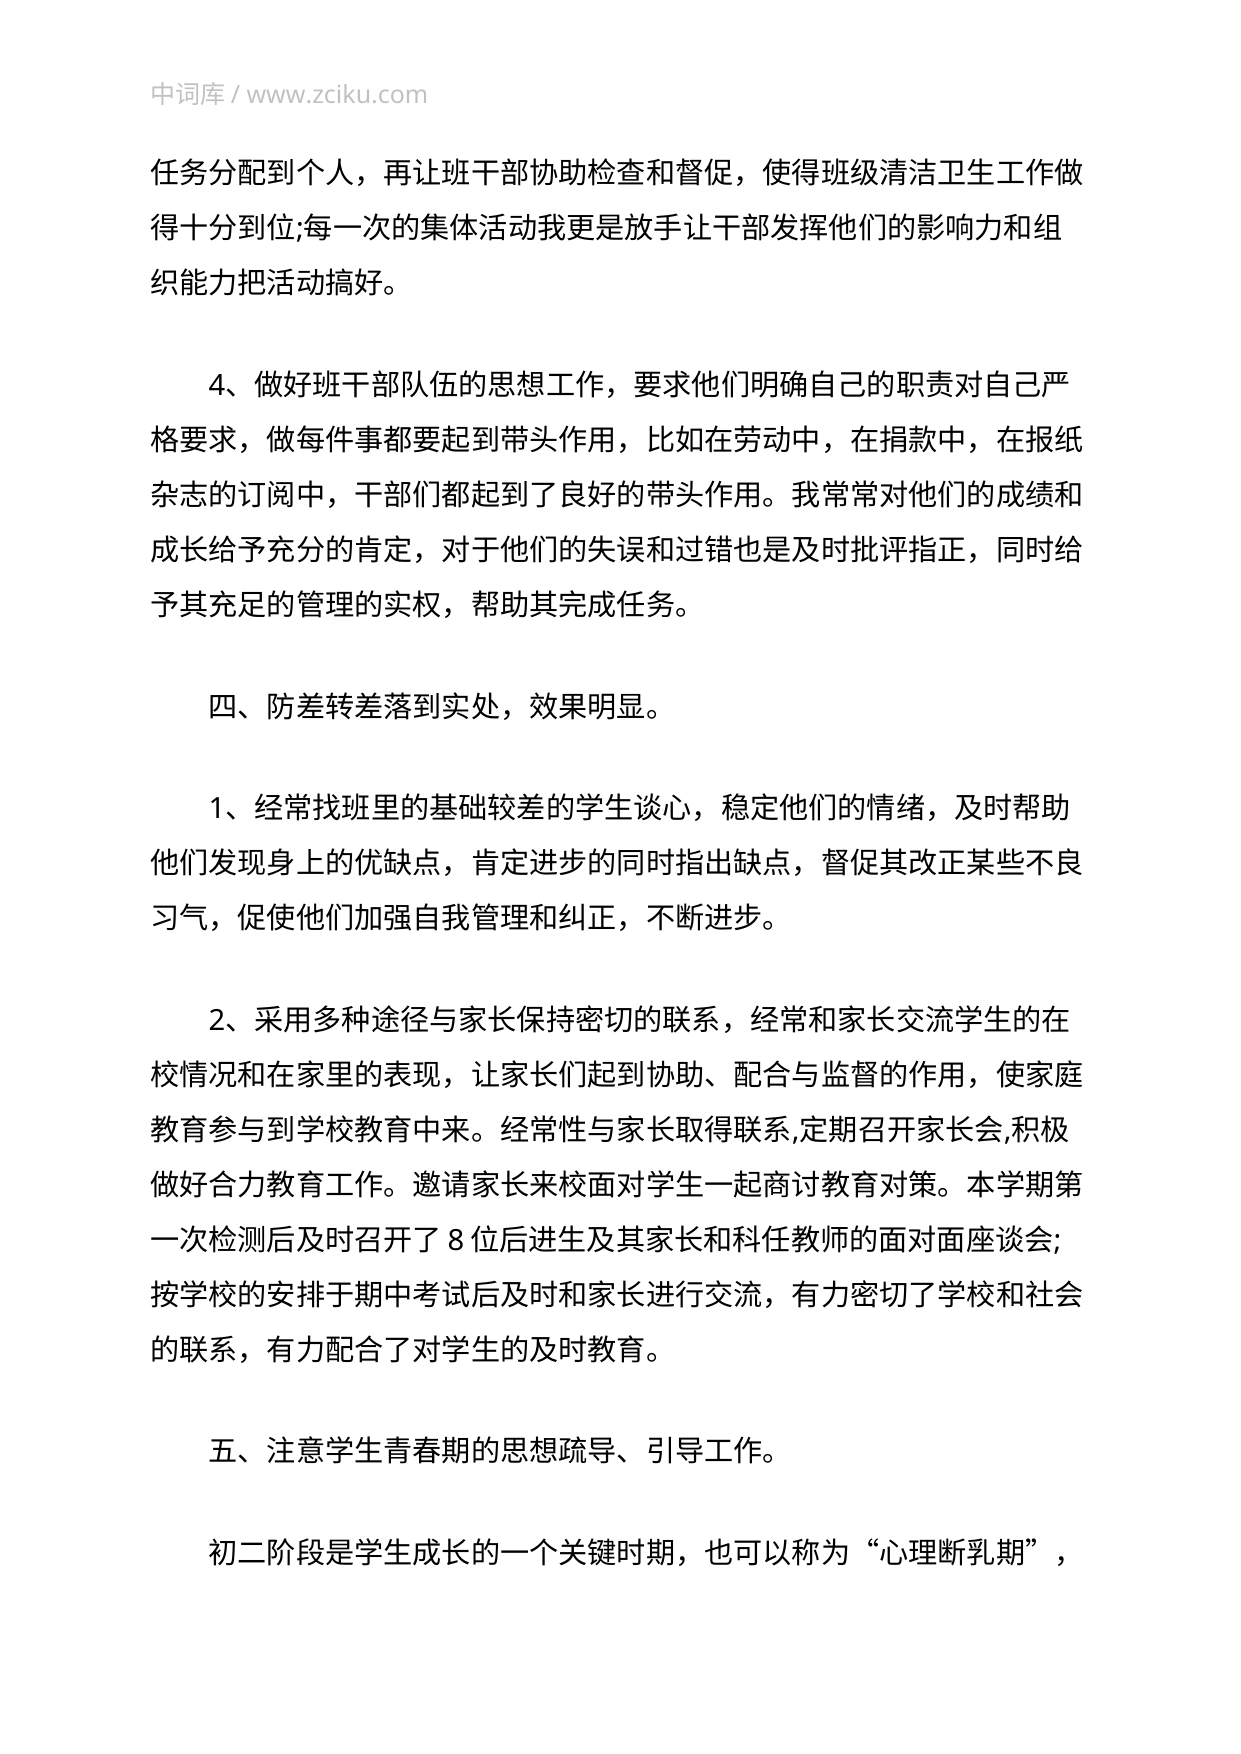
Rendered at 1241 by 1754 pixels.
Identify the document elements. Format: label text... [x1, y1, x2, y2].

text 1、经常找班里的基础较差的学生谈心，稳定他们的情绪，及时帮助他们发现身上的优缺点，肯定进步的同时指出缺点，督促其改正某些不良习气，促使他们加强自我管理和纠正，不断进步。 [150, 785, 1090, 937]
text 4、做好班干部队伍的思想工作，要求他们明确自己的职责对自己严格要求，做每件事都要起到带头作用，比如在劳动中，在捐款中，在报纸杂志的订阅中，干部们都起到了良好的带头作用。我常常对他们的成绩和成长给予充分的肯定，对于他们的失误和过错也是及时批评指正，同时给予其充足的管理的实权，帮助其完成任务。 [150, 362, 1090, 624]
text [150, 1530, 1090, 1572]
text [150, 150, 1090, 302]
text 四、防差转差落到实处，效果明显。 [150, 683, 1090, 725]
text 2、采用多种途径与家长保持密切的联系，经常和家长交流学生的在校情况和在家里的表现，让家长们起到协助、配合与监督的作用，使家庭教育参与到学校教育中来。经常性与家长取得联系,定期召开家长会,积极做好合力教育工作。邀请家长来校面对学生一起商讨教育对策。本学期第一次检测后及时召开了8位后进生及其家长和科任教师的面对面座谈会;按学校的安排于期中考试后及时和家长进行交流，有力密切了学校和社会的联系，有力配合了对学生的及时教育。 [150, 997, 1090, 1368]
text 五、注意学生青春期的思想疏导、引导工作。 [150, 1428, 1090, 1470]
